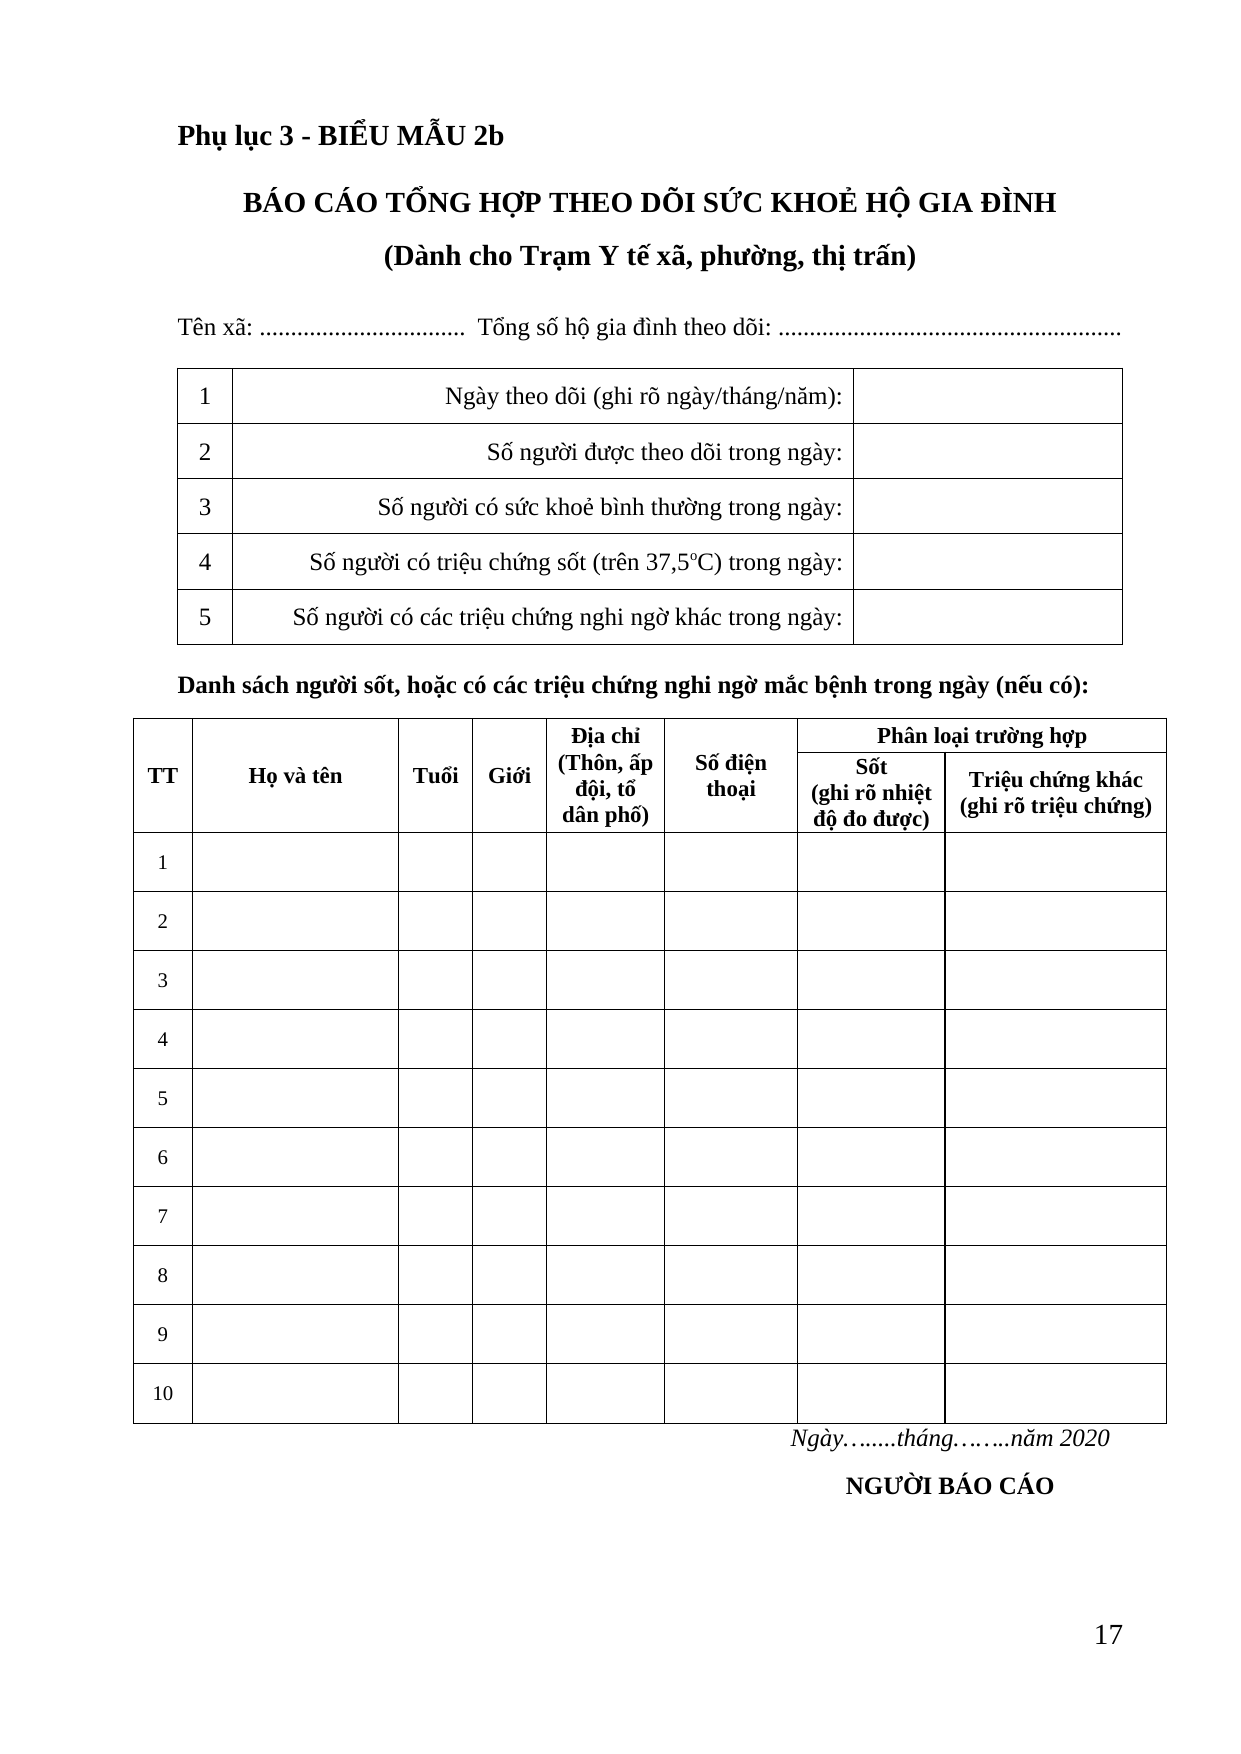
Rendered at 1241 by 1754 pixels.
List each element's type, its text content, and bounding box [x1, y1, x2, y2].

table_cell [665, 1364, 797, 1422]
table_cell [193, 1364, 398, 1422]
table_cell [798, 1305, 944, 1363]
table_cell Số người có các triệu chứng nghi ngờ khác trong ngày: [233, 590, 853, 644]
text (Dành cho Trạm Y tế xã, phường, thị trấn) [177, 238, 1123, 271]
table_cell [399, 1069, 472, 1127]
table_header Địa chỉ (Thôn, ấp đội, tổ dân phố) [547, 719, 664, 832]
table_cell [473, 1128, 546, 1186]
table_cell [854, 534, 1122, 588]
table_cell 3 [178, 479, 232, 533]
table_cell [854, 590, 1122, 644]
table_cell [193, 1069, 398, 1127]
table_cell [399, 1364, 472, 1422]
table_cell [798, 1187, 944, 1245]
table_cell [193, 1187, 398, 1245]
table_cell [665, 951, 797, 1009]
table_header Ngày theo dõi (ghi rõ ngày/tháng/năm): [233, 369, 853, 423]
text Tên xã: ................................. Tổng số hộ gia đình theo dõi: ....................................................... [177, 312, 1123, 340]
table_cell 10 [134, 1364, 192, 1422]
table_header 1 [178, 369, 232, 423]
table_cell [665, 892, 797, 950]
table_cell [798, 833, 944, 891]
table_header [854, 369, 1122, 423]
table_cell [193, 892, 398, 950]
table_cell 7 [134, 1187, 192, 1245]
text BÁO CÁO TỔNG HỢP THEO DÕI SỨC KHOẺ HỘ GIA ĐÌNH [177, 185, 1123, 219]
table_cell 3 [134, 951, 192, 1009]
table_cell [798, 1246, 944, 1304]
table_cell [665, 1010, 797, 1068]
table_cell [798, 1364, 944, 1422]
table_cell Số người có triệu chứng sốt (trên 37,5oC) trong ngày: [233, 534, 853, 588]
table_header Tuổi [399, 719, 472, 832]
table_cell [665, 1305, 797, 1363]
table_cell [473, 892, 546, 950]
table_cell [946, 1069, 1166, 1127]
table_cell [473, 1305, 546, 1363]
table_cell [665, 1187, 797, 1245]
table_cell 9 [134, 1305, 192, 1363]
table_cell [473, 1364, 546, 1422]
table_header Họ và tên [193, 719, 398, 832]
table_cell [473, 1187, 546, 1245]
table_cell [547, 951, 664, 1009]
table_cell [473, 833, 546, 891]
table_header Phân loại trường hợp [798, 719, 1166, 752]
table_cell [798, 1010, 944, 1068]
table_cell [399, 833, 472, 891]
table_cell [798, 951, 944, 1009]
table_header Giới [473, 719, 546, 832]
table_cell [946, 892, 1166, 950]
table_cell [798, 1069, 944, 1127]
table_cell [399, 1246, 472, 1304]
table_cell [547, 1305, 664, 1363]
table_cell [665, 1128, 797, 1186]
table_cell [946, 1187, 1166, 1245]
table_cell [547, 1187, 664, 1245]
table_cell 5 [178, 590, 232, 644]
table_cell [798, 1128, 944, 1186]
table_cell [399, 1128, 472, 1186]
table_cell [854, 424, 1122, 478]
table_cell [547, 1069, 664, 1127]
table_cell [547, 1246, 664, 1304]
table_cell [946, 1010, 1166, 1068]
table_cell [399, 892, 472, 950]
table_cell [547, 1364, 664, 1422]
table_cell [193, 1128, 398, 1186]
table_cell [547, 1128, 664, 1186]
table_cell [946, 833, 1166, 891]
table_cell [193, 1246, 398, 1304]
table_cell 4 [178, 534, 232, 588]
table_cell [946, 1128, 1166, 1186]
table_cell [193, 833, 398, 891]
table_cell [193, 951, 398, 1009]
table_cell [946, 1364, 1166, 1422]
table_cell [946, 1305, 1166, 1363]
table_cell [399, 1010, 472, 1068]
table_cell Số người có sức khoẻ bình thường trong ngày: [233, 479, 853, 533]
table_cell [547, 1010, 664, 1068]
table_cell [399, 951, 472, 1009]
table_header Số điện thoại [665, 719, 797, 832]
table_cell [193, 1305, 398, 1363]
table_cell Số người được theo dõi trong ngày: [233, 424, 853, 478]
table_cell [399, 1305, 472, 1363]
table_cell 8 [134, 1246, 192, 1304]
text NGƯỜI BÁO CÁO [702, 1471, 1123, 1500]
table_cell [946, 951, 1166, 1009]
table_header TT [134, 719, 192, 832]
table_cell [473, 951, 546, 1009]
table_cell [473, 1246, 546, 1304]
table_cell 2 [178, 424, 232, 478]
table_cell [473, 1010, 546, 1068]
text Ngày….....tháng……..năm 2020 [702, 1424, 1123, 1452]
table_cell [399, 1187, 472, 1245]
table_cell [854, 479, 1122, 533]
text Phụ lục 3 - BIỂU MẪU 2b [177, 118, 1123, 152]
table_cell 6 [134, 1128, 192, 1186]
table_cell 2 [134, 892, 192, 950]
table_cell [946, 1246, 1166, 1304]
table_cell [665, 1246, 797, 1304]
table_cell [473, 1069, 546, 1127]
table_cell 5 [134, 1069, 192, 1127]
table_cell Sốt (ghi rõ nhiệt độ đo được) [798, 753, 944, 832]
table_cell Triệu chứng khác (ghi rõ triệu chứng) [946, 753, 1166, 832]
table_cell 1 [134, 833, 192, 891]
table_cell [665, 833, 797, 891]
table_cell 4 [134, 1010, 192, 1068]
table_cell [547, 892, 664, 950]
text Danh sách người sốt, hoặc có các triệu chứng nghi ngờ mắc bệnh trong ngày (nếu có): [177, 670, 1123, 698]
table_cell [193, 1010, 398, 1068]
table_cell [798, 892, 944, 950]
table_cell [547, 833, 664, 891]
table_cell [665, 1069, 797, 1127]
